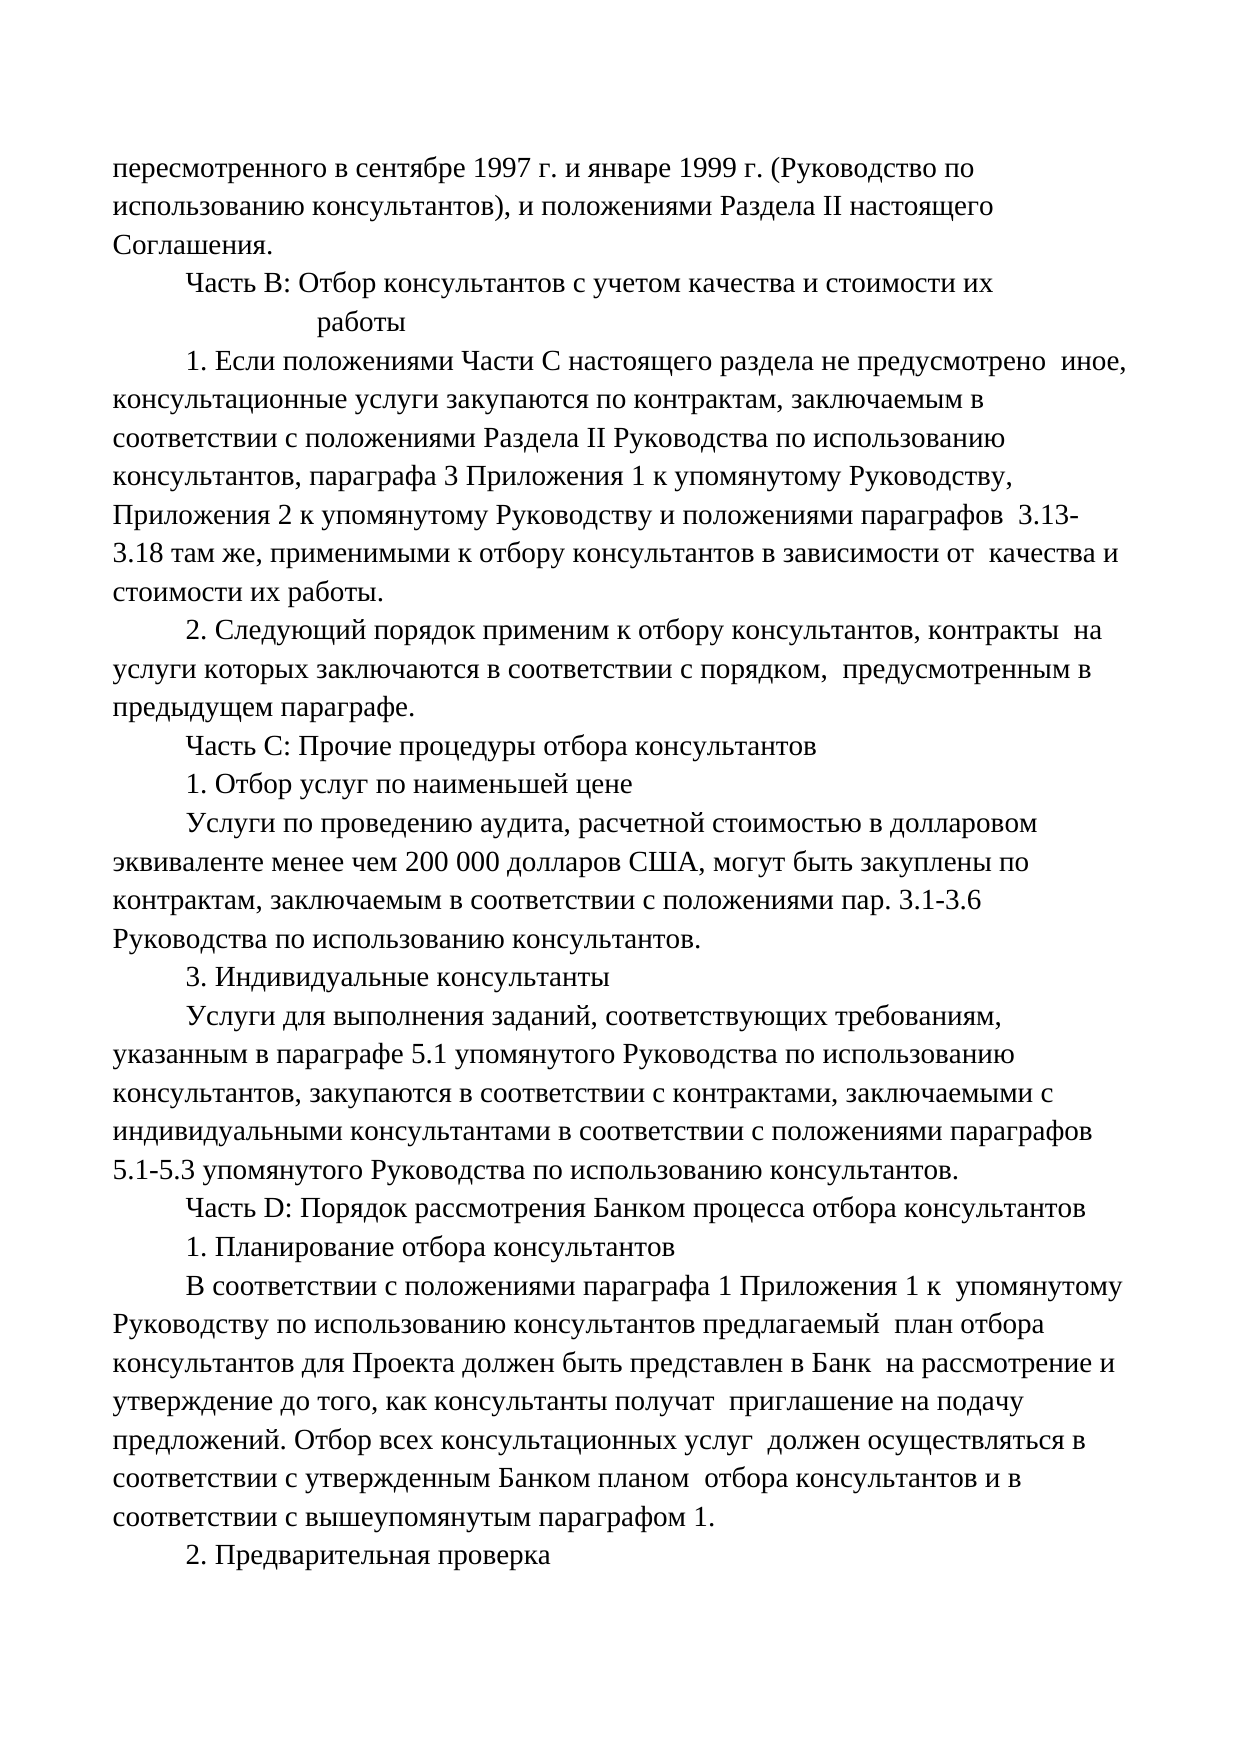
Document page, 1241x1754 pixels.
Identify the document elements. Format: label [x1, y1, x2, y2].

text [112, 150, 1128, 1571]
